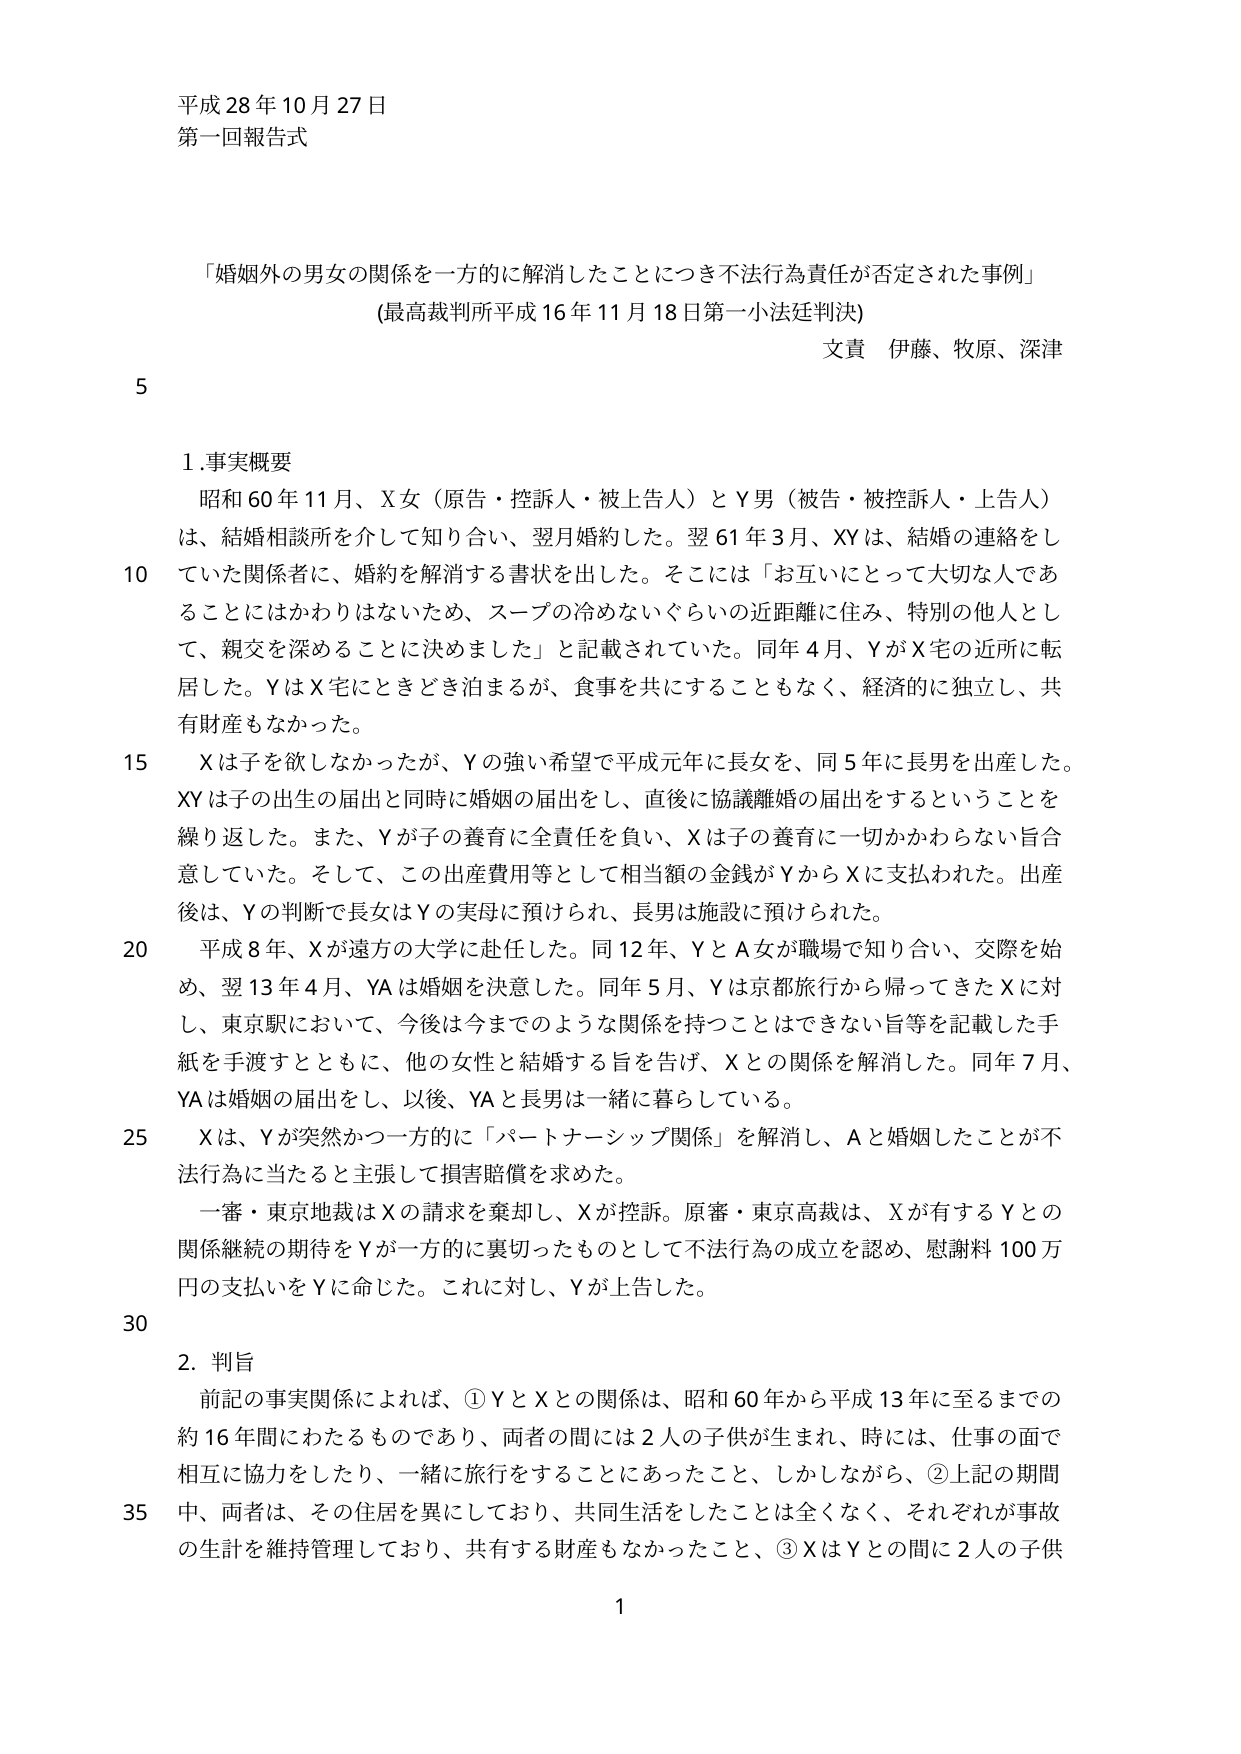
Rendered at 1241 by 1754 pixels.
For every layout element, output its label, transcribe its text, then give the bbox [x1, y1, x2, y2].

text Xは子を欲しなかったが、Yの強い希望で平成元年に長女を、同5年に長男を出産した。XYは子の出生の届出と同時に婚姻の届出をし、直後に協議離婚の届出をするということを繰り返した。また、Yが子の養育に全責任を負い、Xは子の養育に一切かかわらない旨合意していた。そして、この出産費用等として相当額の金銭がYからXに支払われた。出産後は、Yの判断で長女はYの実母に預けられ、長男は施設に預けられた。 [177, 742, 1063, 929]
text (最高裁判所平成16年11月18日第一小法廷判決) [177, 292, 1063, 329]
text 昭和60年11月、Ⅹ女（原告・控訴人・被上告人）とY男（被告・被控訴人・上告人）は、結婚相談所を介して知り合い、翌月婚約した。翌61年3月、XYは、結婚の連絡をしていた関係者に、婚約を解消する書状を出した。そこには「お互いにとって大切な人であることにはかわりはないため、スープの冷めないぐらいの近距離に住み、特別の他人として、親交を深めることに決めました」と記載されていた。同年4月、YがX宅の近所に転居した。YはX宅にときどき泊まるが、食事を共にすることもなく、経済的に独立し、共有財産もなかった。 [177, 479, 1063, 742]
text 「婚姻外の男女の関係を一方的に解消したことにつき不法行為責任が否定された事例」 [177, 254, 1063, 292]
text 一審・東京地裁はXの請求を棄却し、Xが控訴。原審・東京高裁は、Ⅹが有するYとの関係継続の期待をYが一方的に裏切ったものとして不法行為の成立を認め、慰謝料100万円の支払いをYに命じた。これに対し、Yが上告した。 [177, 1192, 1063, 1304]
text 平成8年、Xが遠方の大学に赴任した。同12年、YとA女が職場で知り合い、交際を始め、翌13年4月、YAは婚姻を決意した。同年5月、Yは京都旅行から帰ってきたXに対し、東京駅において、今後は今までのような関係を持つことはできない旨等を記載した手紙を手渡すとともに、他の女性と結婚する旨を告げ、Xとの関係を解消した。同年7月、YAは婚姻の届出をし、以後、YAと長男は一緒に暮らしている。 [177, 929, 1063, 1117]
text Xは、Yが突然かつ一方的に「パートナーシップ関係」を解消し、Aと婚姻したことが不法行為に当たると主張して損害賠償を求めた。 [177, 1117, 1063, 1192]
text 文責 伊藤、牧原、深津 [177, 329, 1063, 367]
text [177, 1379, 1063, 1567]
text 2．判旨 [177, 1342, 1063, 1379]
text １.事実概要 [177, 442, 1063, 479]
